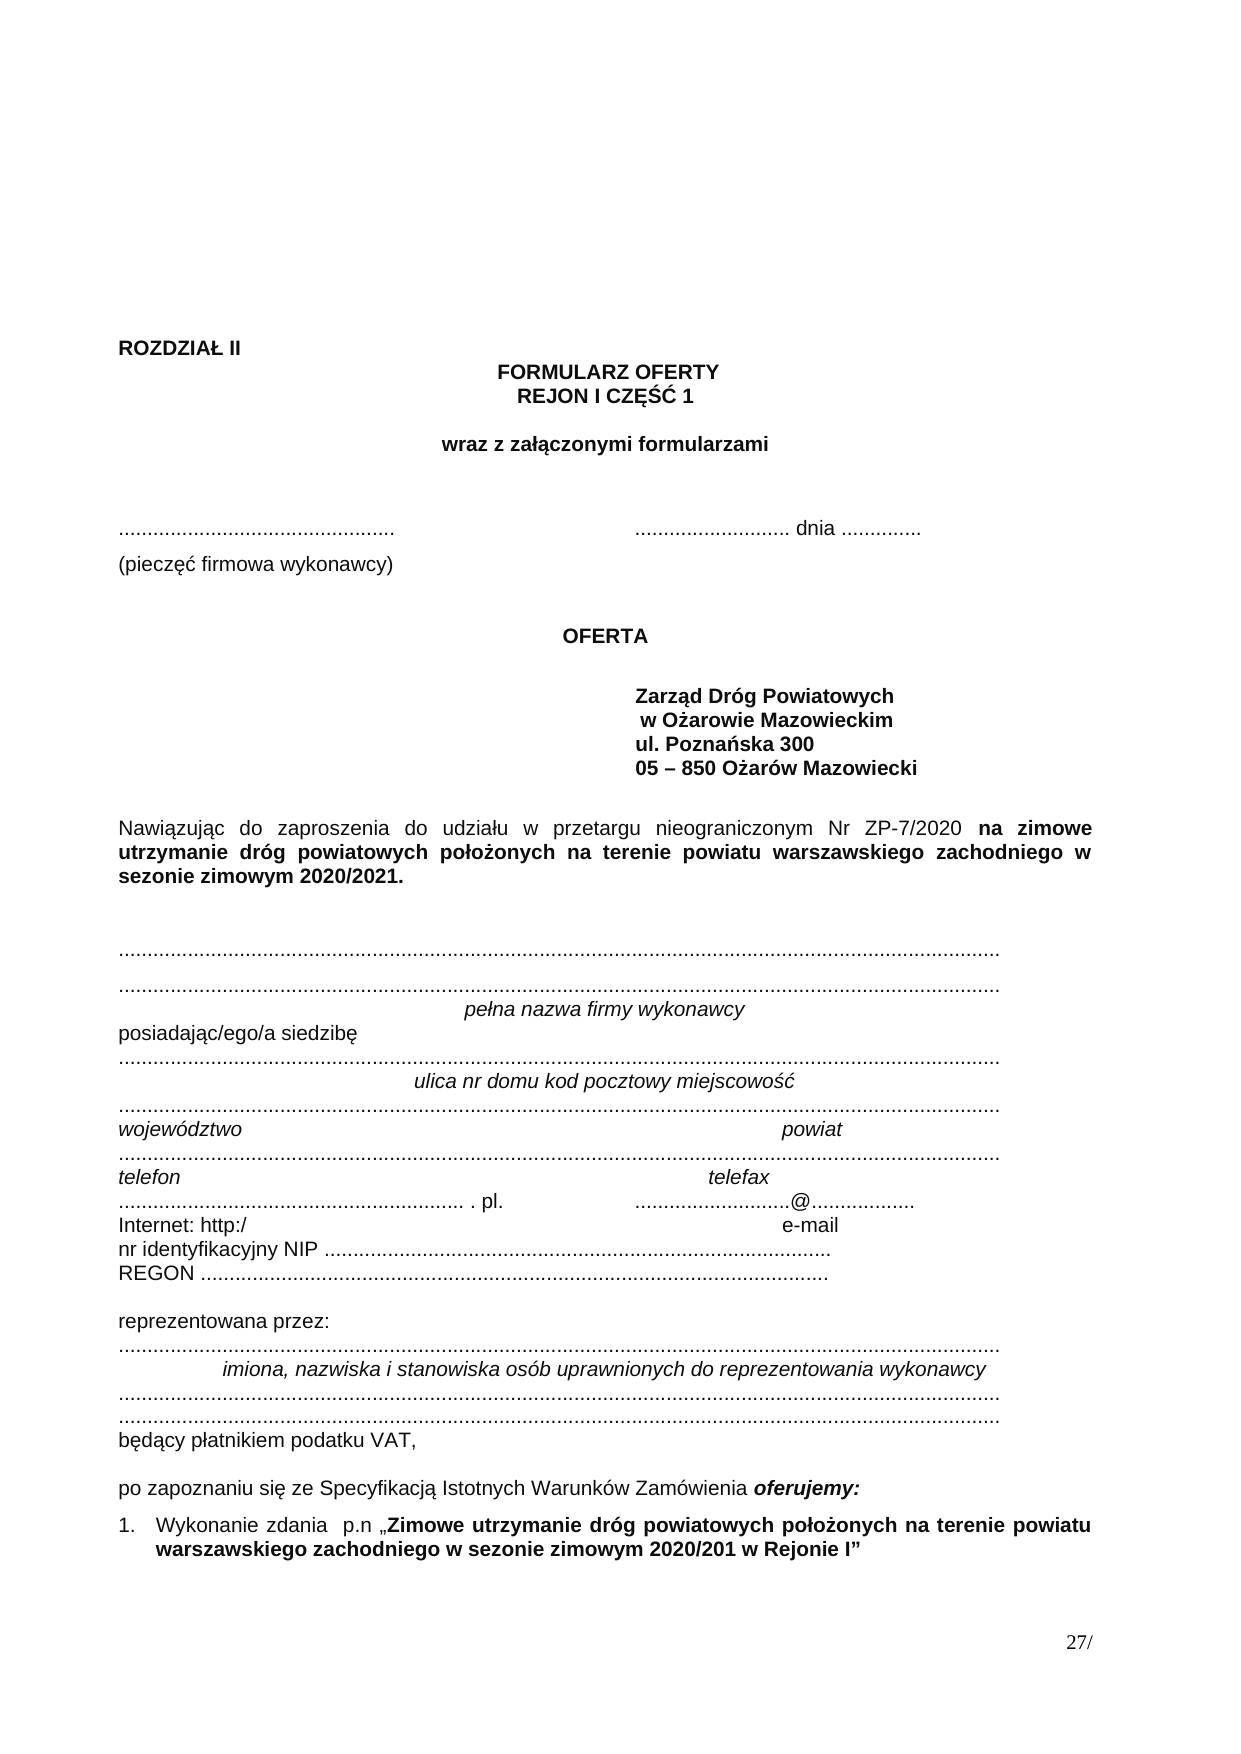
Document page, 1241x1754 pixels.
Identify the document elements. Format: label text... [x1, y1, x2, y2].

text ......................................................................................................................................................... [118, 973, 1092, 997]
text ......................................................................................................................................................... [118, 1045, 1092, 1069]
text FORMULARZ OFERTY [118, 360, 1092, 384]
text ROZDZIAŁ II [118, 336, 1092, 360]
text ......................................................................................................................................................... [118, 1332, 1092, 1356]
text pełna nazwa firmy wykonawcy [118, 997, 1092, 1021]
text Zarząd Dróg Powiatowych [635, 683, 1092, 707]
text imiona, nazwiska i stanowiska osób uprawnionych do reprezentowania wykonawcy [118, 1356, 1092, 1380]
text wraz z załączonymi formularzami [118, 408, 1092, 456]
text będący płatnikiem podatku VAT, [118, 1428, 1092, 1452]
text województwo powiat [118, 1117, 1092, 1141]
text Nawiązując do zaproszenia do udziału w przetargu nieograniczonym Nr ZP-7/2020 na zimowe utrzymanie dróg powiatowych położonych na terenie powiatu warszawskiego zachodniego w sezonie zimowym 2020/2021. [118, 816, 1092, 888]
text ................................................ ........................... dnia .............. [118, 516, 1092, 540]
text ......................................................................................................................................................... [118, 937, 1092, 961]
text ......................................................................................................................................................... [118, 1141, 1092, 1165]
text ul. Poznańska 300 [635, 731, 1092, 755]
text Internet: http:/ e-mail [118, 1213, 1092, 1237]
text ......................................................................................................................................................... [118, 1404, 1092, 1428]
text 05 – 850 Ożarów Mazowiecki [635, 755, 1092, 779]
text ......................................................................................................................................................... [118, 1093, 1092, 1117]
text nr identyfikacyjny NIP ........................................................................................ [118, 1237, 1092, 1261]
text po zapoznaniu się ze Specyfikacją Istotnych Warunków Zamówienia oferujemy: [118, 1476, 1092, 1500]
text ............................................................ . pl. ...........................@.................. [118, 1189, 1092, 1213]
text OFERTA [118, 624, 1092, 648]
text ulica nr domu kod pocztowy miejscowość [118, 1069, 1092, 1093]
text REGON ............................................................................................................. [118, 1261, 1092, 1284]
text reprezentowana przez: [118, 1308, 1092, 1332]
text (pieczęć firmowa wykonawcy) [118, 552, 1092, 576]
list Wykonanie zdania p.n „Zimowe utrzymanie dróg powiatowych położonych na terenie powiatu warszawskiego zachodniego w sezonie zimowym 2020/201 w Rejonie I” [118, 1513, 1092, 1561]
text telefon telefax [118, 1165, 1092, 1189]
text posiadając/ego/a siedzibę [118, 1021, 1092, 1045]
text REJON I CZĘŚĆ 1 [118, 384, 1092, 408]
text ......................................................................................................................................................... [118, 1380, 1092, 1404]
text w Ożarowie Mazowieckim [561, 707, 1092, 731]
